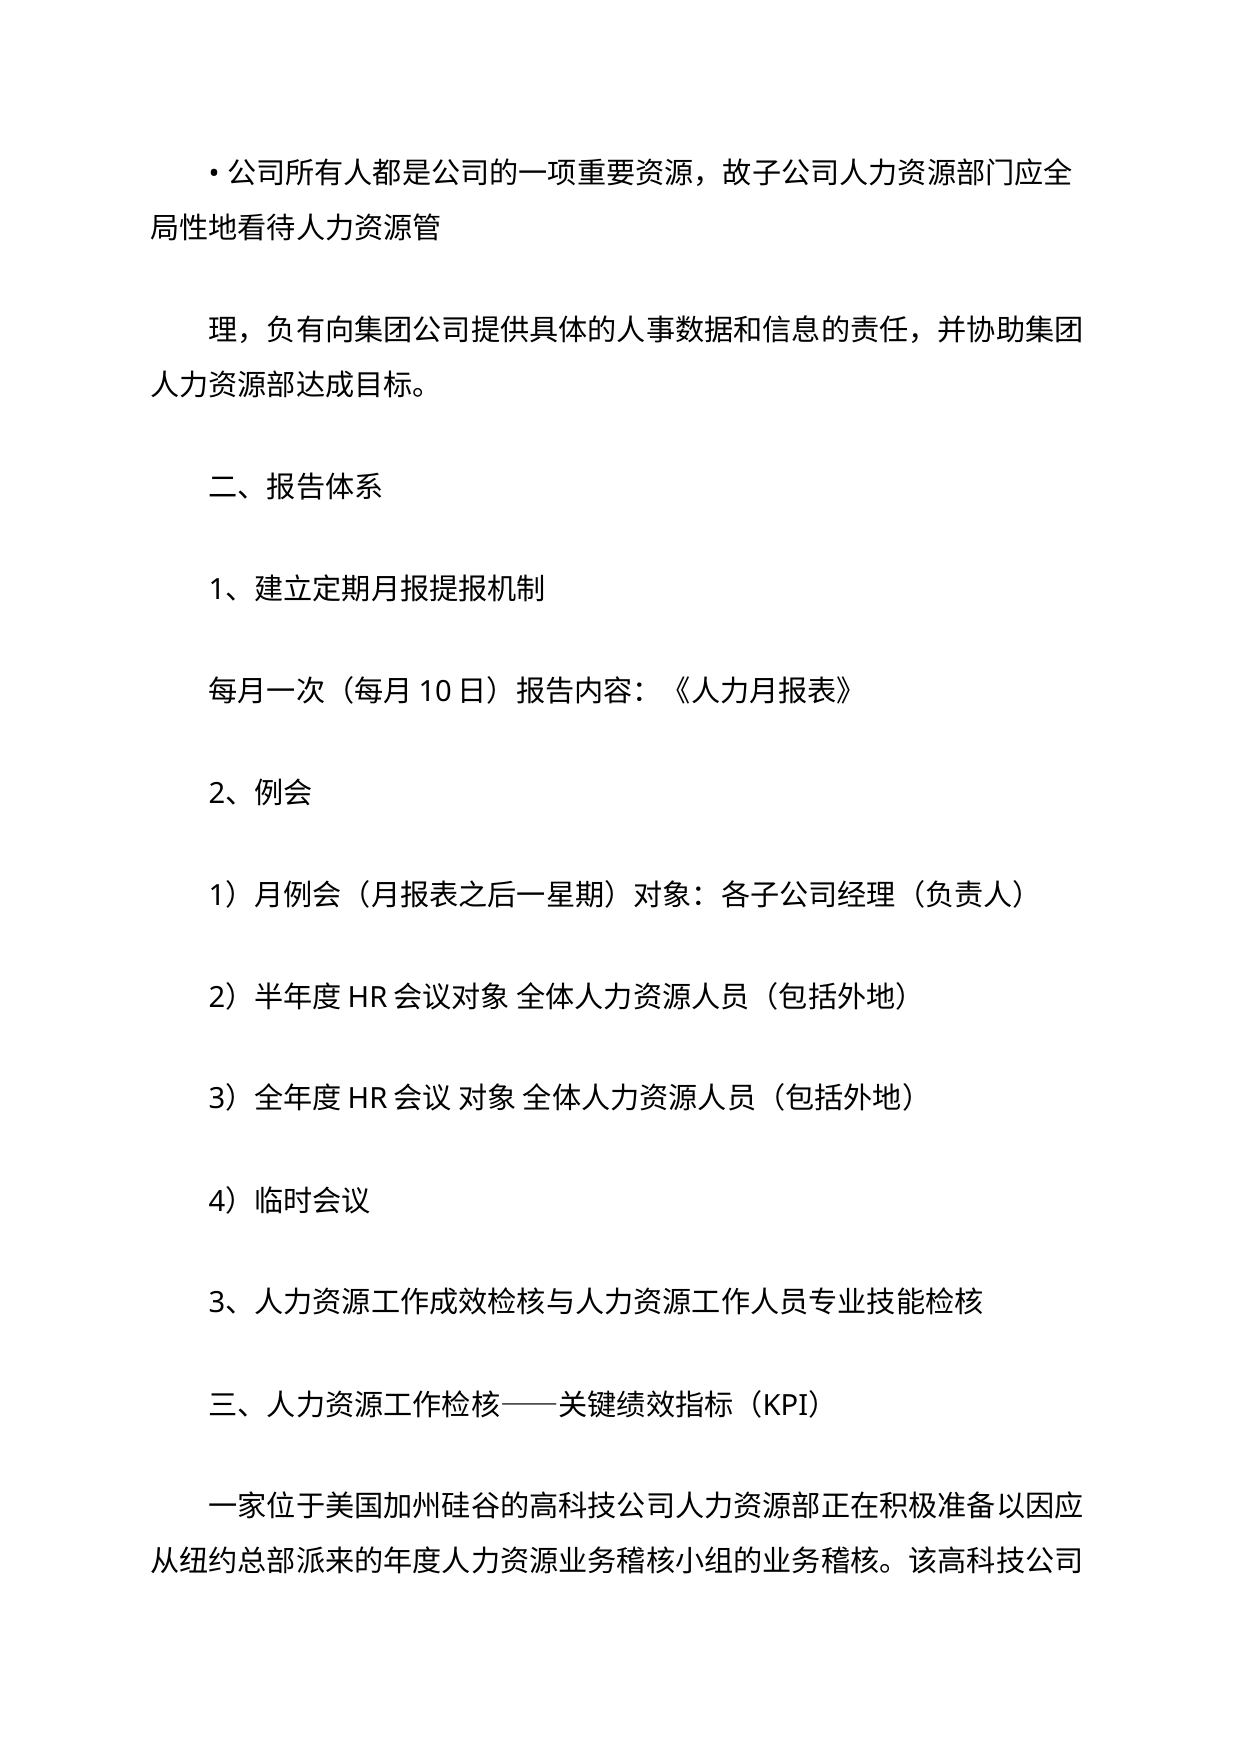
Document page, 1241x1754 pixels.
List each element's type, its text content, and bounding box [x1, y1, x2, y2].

text • 公司所有人都是公司的一项重要资源，故子公司人力资源部门应全局性地看待人力资源管 [150, 150, 1090, 247]
text 3）全年度HR会议 对象 全体人力资源人员（包括外地） [150, 1075, 1090, 1117]
text 1）月例会（月报表之后一星期）对象：各子公司经理（负责人） [150, 871, 1090, 913]
text 4）临时会议 [150, 1177, 1090, 1219]
text 2）半年度HR会议对象 全体人力资源人员（包括外地） [150, 973, 1090, 1016]
text 1、建立定期月报提报机制 [150, 565, 1090, 608]
text 2、例会 [150, 769, 1090, 812]
text 每月一次（每月10日）报告内容：《人力月报表》 [150, 667, 1090, 709]
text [150, 1483, 1090, 1580]
text 二、报告体系 [150, 463, 1090, 506]
text 三、人力资源工作检核——关键绩效指标（KPI） [150, 1381, 1090, 1423]
text 3、人力资源工作成效检核与人力资源工作人员专业技能检核 [150, 1279, 1090, 1321]
text 理，负有向集团公司提供具体的人事数据和信息的责任，并协助集团人力资源部达成目标。 [150, 307, 1090, 404]
